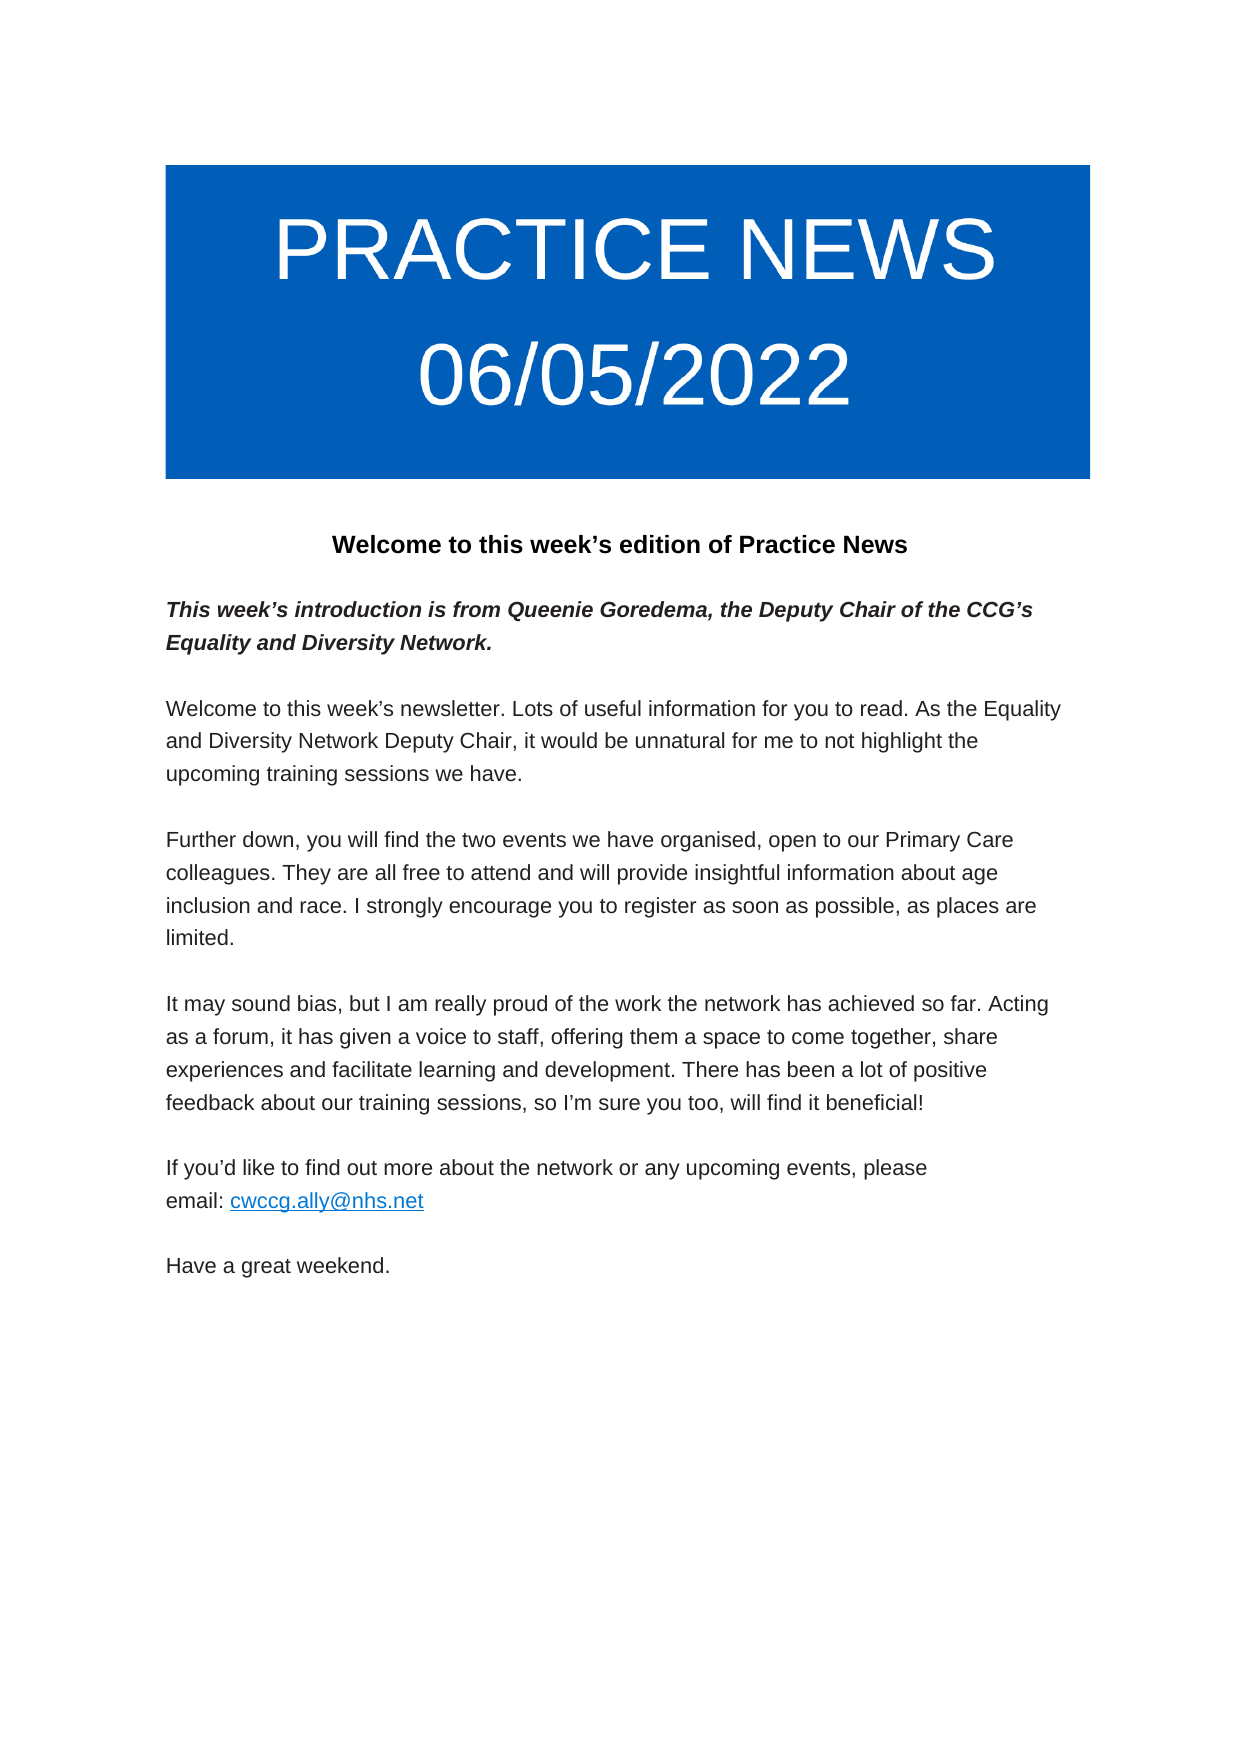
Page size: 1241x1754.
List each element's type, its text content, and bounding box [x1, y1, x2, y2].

table_header This week’s introduction is from Queenie Goredema, the Deputy Chair of the CCG’s Equality and Diversity Network. Welcome to this week’s newsletter. Lots of useful information for you to read. As the Equality and Diversity Network Deputy Chair, it would be unnatural for me to not highlight the upcoming training sessions we have. Further down, you will find the two events we have organised, open to our Primary Care colleagues. They are all free to attend and will provide insightful information about age inclusion and race. I strongly encourage you to register as soon as possible, as places are limited. It may sound bias, but I am really proud of the work the network has achieved so far. Acting as a forum, it has given a voice to staff, offering them a space to come together, share experiences and facilitate learning and development. There has been a lot of positive feedback about our training sessions, so I’m sure you too, will find it beneficial! If you’d like to find out more about the network or any upcoming events, please email: cwccg.ally@nhs.net Have a great weekend. [150, 574, 1090, 1294]
table_header Welcome to this week’s edition of Practice News [150, 510, 1090, 574]
picture [165, 165, 1091, 479]
table_header [150, 150, 1090, 510]
